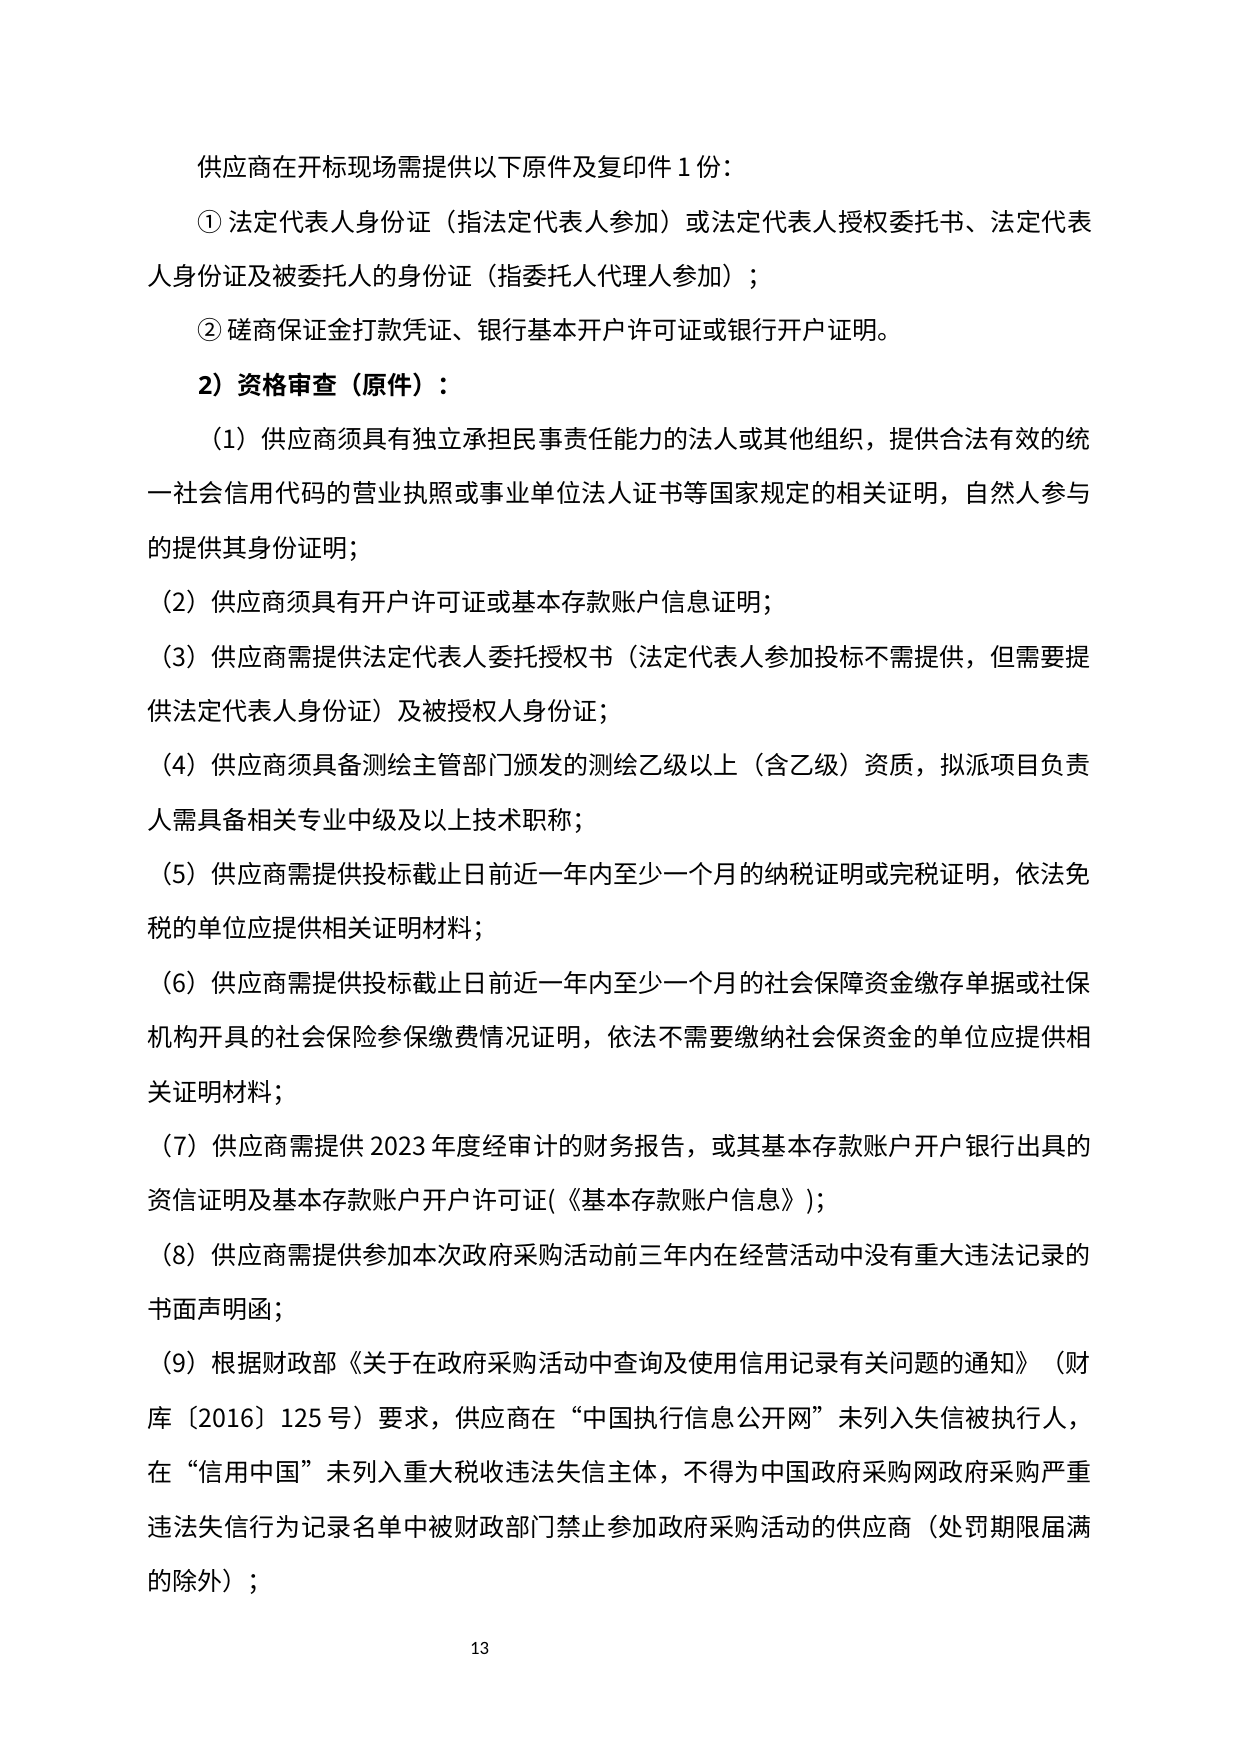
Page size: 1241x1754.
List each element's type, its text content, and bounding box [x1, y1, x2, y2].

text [148, 419, 1092, 1598]
text 供应商在开标现场需提供以下原件及复印件1份： [148, 148, 1092, 184]
text ②磋商保证金打款凭证、银行基本开户许可证或银行开户证明。 [148, 311, 1092, 347]
text ①法定代表人身份证（指法定代表人参加）或法定代表人授权委托书、法定代表人身份证及被委托人的身份证（指委托人代理人参加）； [148, 202, 1092, 293]
text 2）资格审查（原件）： [148, 365, 1092, 401]
